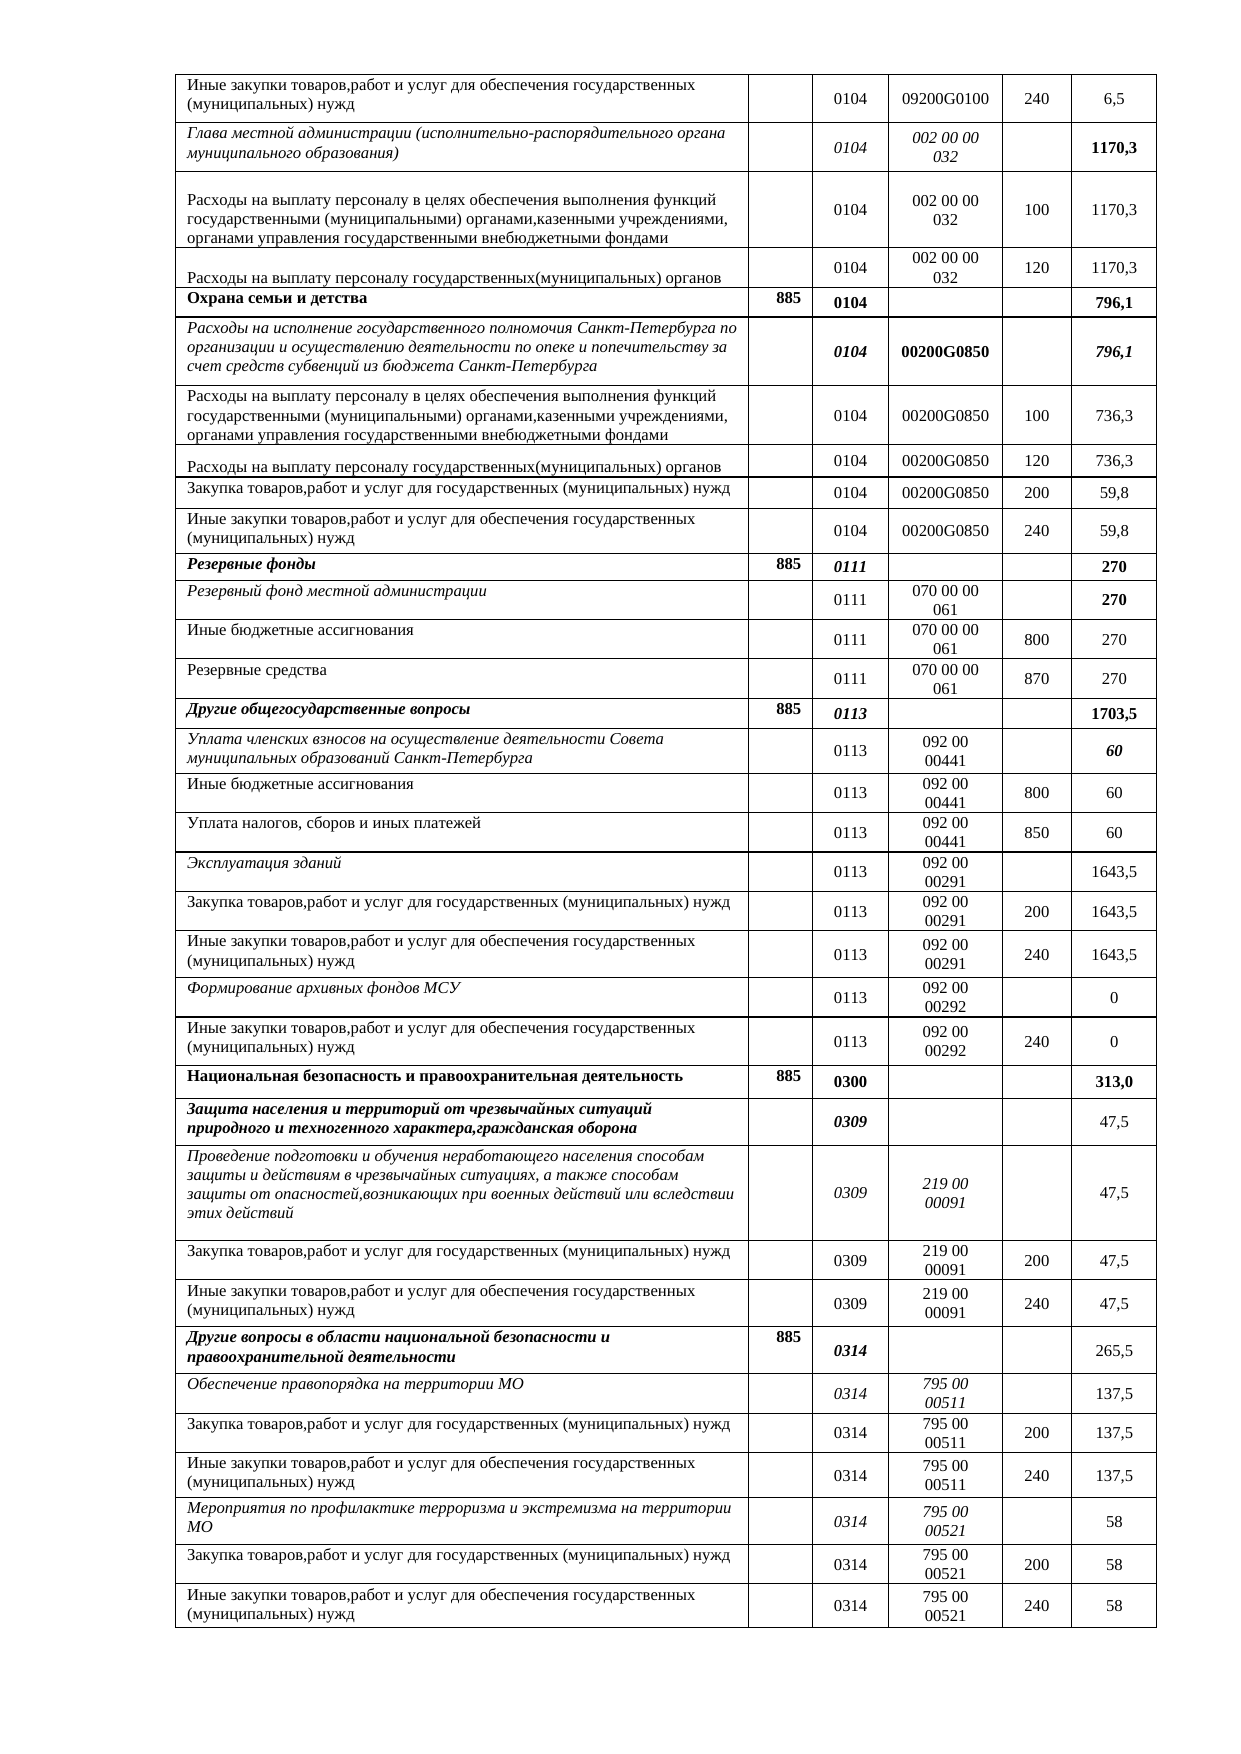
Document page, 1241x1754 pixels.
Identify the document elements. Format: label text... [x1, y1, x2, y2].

table_cell [1003, 853, 1071, 891]
table_cell 870 [1003, 659, 1071, 698]
table_cell 0300 [813, 1066, 888, 1098]
table_cell 0113 [813, 1018, 888, 1065]
table_cell 100 [1003, 172, 1071, 247]
table_cell 58 [1072, 1498, 1156, 1544]
table_cell 092 00 00291 [889, 931, 1002, 977]
table_cell 240 [1003, 1584, 1071, 1627]
table_cell 0314 [813, 1453, 888, 1497]
table_cell [749, 1414, 812, 1452]
table_cell 885 [749, 288, 812, 316]
table_cell 47,5 [1072, 1280, 1156, 1326]
table_cell 0314 [813, 1498, 888, 1544]
table_cell Формирование архивных фондов МСУ [176, 978, 748, 1016]
table_cell 0309 [813, 1146, 888, 1240]
table_cell 200 [1003, 1241, 1071, 1279]
table_cell 120 [1003, 248, 1071, 287]
table_cell 0309 [813, 1241, 888, 1279]
table_cell [749, 75, 812, 122]
table_cell 885 [749, 1327, 812, 1373]
table_cell [889, 1066, 1002, 1098]
table_cell 137,5 [1072, 1414, 1156, 1452]
table_cell Проведение подготовки и обучения неработающего населения способам защиты и действиям в чрезвычайных ситуациях, а также способам защиты от опасностей,возникающих при военных действий или вследствии этих действий [176, 1146, 748, 1240]
table_cell 1170,3 [1072, 248, 1156, 287]
table_cell 219 00 00091 [889, 1280, 1002, 1326]
table_cell Национальная безопасность и правоохранительная деятельность [176, 1066, 748, 1098]
table_cell [1003, 1498, 1071, 1544]
table_cell Иные закупки товаров,работ и услуг для обеспечения государственных (муниципальных) нужд [176, 1453, 748, 1497]
table_cell 0104 [813, 318, 888, 385]
table_cell 0309 [813, 1280, 888, 1326]
table_cell 0113 [813, 931, 888, 977]
table_cell [1003, 554, 1071, 579]
table_cell Закупка товаров,работ и услуг для государственных (муниципальных) нужд [176, 892, 748, 930]
table_cell [749, 931, 812, 977]
table_cell [749, 123, 812, 171]
table_cell 1170,3 [1072, 123, 1156, 171]
table_cell 270 [1072, 620, 1156, 658]
table_cell Уплата членских взносов на осуществление деятельности Совета муниципальных образований Санкт-Петербурга [176, 729, 748, 773]
table_cell 0309 [813, 1099, 888, 1144]
table_cell Обеспечение правопорядка на территории МО [176, 1374, 748, 1412]
table_cell 092 00 00441 [889, 774, 1002, 812]
table_cell [749, 978, 812, 1016]
table_cell 0 [1072, 978, 1156, 1016]
table_cell 800 [1003, 620, 1071, 658]
table_cell 0104 [813, 386, 888, 444]
table_cell 0314 [813, 1545, 888, 1583]
table_cell [749, 1374, 812, 1412]
table_cell Расходы на выплату персоналу государственных(муниципальных) органов [176, 445, 748, 476]
table_cell Закупка товаров,работ и услуг для государственных (муниципальных) нужд [176, 1414, 748, 1452]
table_cell 0111 [813, 620, 888, 658]
table_cell 0314 [813, 1584, 888, 1627]
table_cell Глава местной администрации (исполнительно-распорядительного органа муниципального образования) [176, 123, 748, 171]
table_cell Иные закупки товаров,работ и услуг для обеспечения государственных (муниципальных) нужд [176, 75, 748, 122]
table_cell 0111 [813, 554, 888, 579]
table_cell 885 [749, 554, 812, 579]
table_cell Мероприятия по профилактике терроризма и экстремизма на территории МО [176, 1498, 748, 1544]
table_cell Эксплуатация зданий [176, 853, 748, 891]
table_cell [749, 445, 812, 476]
table_cell [749, 892, 812, 930]
table_cell 00200G0850 [889, 318, 1002, 385]
table_cell 0113 [813, 729, 888, 773]
table_cell 795 00 00521 [889, 1545, 1002, 1583]
table_cell 1643,5 [1072, 853, 1156, 891]
table_cell 070 00 00 061 [889, 581, 1002, 619]
table_cell 0104 [813, 478, 888, 508]
table_cell 0113 [813, 978, 888, 1016]
table_cell 47,5 [1072, 1099, 1156, 1144]
table_cell 795 00 00521 [889, 1584, 1002, 1627]
table_cell 200 [1003, 892, 1071, 930]
table_cell Иные закупки товаров,работ и услуг для обеспечения государственных (муниципальных) нужд [176, 1018, 748, 1065]
table_cell [1003, 699, 1071, 727]
table_cell 092 00 00291 [889, 853, 1002, 891]
table_cell Расходы на выплату персоналу государственных(муниципальных) органов [176, 248, 748, 287]
table_cell 200 [1003, 1545, 1071, 1583]
table_cell [749, 509, 812, 553]
table_cell 09200G0100 [889, 75, 1002, 122]
table_cell 240 [1003, 75, 1071, 122]
table_cell Иные закупки товаров,работ и услуг для обеспечения государственных (муниципальных) нужд [176, 931, 748, 977]
table_cell Защита населения и территорий от чрезвычайных ситуаций природного и техногенного характера,гражданская оборона [176, 1099, 748, 1144]
table_cell [889, 1327, 1002, 1373]
table_cell 00200G0850 [889, 509, 1002, 553]
table_cell 092 00 00441 [889, 729, 1002, 773]
table_cell [889, 554, 1002, 579]
table_cell 240 [1003, 931, 1071, 977]
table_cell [176, 1584, 748, 1627]
table_cell [749, 813, 812, 851]
table_cell [749, 853, 812, 891]
table_cell [749, 729, 812, 773]
table_cell 6,5 [1072, 75, 1156, 122]
table_cell 270 [1072, 659, 1156, 698]
table_cell [1003, 1099, 1071, 1144]
table_cell [1003, 581, 1071, 619]
table_cell Закупка товаров,работ и услуг для государственных (муниципальных) нужд [176, 1241, 748, 1279]
table_cell 219 00 00091 [889, 1146, 1002, 1240]
table_cell [749, 774, 812, 812]
table_cell [749, 1018, 812, 1065]
table_cell 002 00 00 032 [889, 172, 1002, 247]
table_cell 60 [1072, 729, 1156, 773]
table_cell [749, 248, 812, 287]
table_cell 795 00 00521 [889, 1498, 1002, 1544]
table_cell [749, 1099, 812, 1144]
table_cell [176, 1545, 748, 1583]
table_cell [1003, 1374, 1071, 1412]
table_cell 0104 [813, 248, 888, 287]
table_cell 0314 [813, 1327, 888, 1373]
table_cell 00200G0850 [889, 445, 1002, 476]
table_cell 0113 [813, 699, 888, 727]
table_cell 0113 [813, 853, 888, 891]
table_cell [749, 172, 812, 247]
table_cell 58 [1072, 1545, 1156, 1583]
table_cell Закупка товаров,работ и услуг для государственных (муниципальных) нужд [176, 478, 748, 508]
table_cell Резервные средства [176, 659, 748, 698]
table_cell 092 00 00292 [889, 978, 1002, 1016]
table_cell [749, 620, 812, 658]
table_cell 0111 [813, 659, 888, 698]
table_cell Расходы на исполнение государственного полномочия Санкт-Петербурга по организации и осуществлению деятельности по опеке и попечительству за счет средств субвенций из бюджета Санкт-Петербурга [176, 318, 748, 385]
table_cell 59,8 [1072, 478, 1156, 508]
table_cell 800 [1003, 774, 1071, 812]
table_cell 200 [1003, 478, 1071, 508]
table_cell [749, 386, 812, 444]
table_cell 120 [1003, 445, 1071, 476]
table_cell 1643,5 [1072, 892, 1156, 930]
table_cell 47,5 [1072, 1241, 1156, 1279]
table_cell [749, 1545, 812, 1583]
table_cell 796,1 [1072, 318, 1156, 385]
table_cell 137,5 [1072, 1453, 1156, 1497]
table_cell 58 [1072, 1584, 1156, 1627]
table_cell [749, 318, 812, 385]
table_cell 240 [1003, 509, 1071, 553]
table_cell [1003, 978, 1071, 1016]
table_cell 850 [1003, 813, 1071, 851]
table_cell [749, 1280, 812, 1326]
table_cell 0314 [813, 1374, 888, 1412]
table_cell Уплата налогов, сборов и иных платежей [176, 813, 748, 851]
table_cell 092 00 00291 [889, 892, 1002, 930]
table_cell [749, 1453, 812, 1497]
table_cell 002 00 00 032 [889, 123, 1002, 171]
table_cell 0 [1072, 1018, 1156, 1065]
table_cell [1003, 318, 1071, 385]
table_cell 002 00 00 032 [889, 248, 1002, 287]
table_cell 0111 [813, 581, 888, 619]
table_cell 60 [1072, 813, 1156, 851]
table_cell [1003, 1146, 1071, 1240]
table_cell [749, 659, 812, 698]
table_cell 270 [1072, 554, 1156, 579]
table_cell Иные бюджетные ассигнования [176, 774, 748, 812]
table_cell 885 [749, 1066, 812, 1098]
table_cell 796,1 [1072, 288, 1156, 316]
table_cell 070 00 00 061 [889, 659, 1002, 698]
table_cell Другие вопросы в области национальной безопасности и правоохранительной деятельности [176, 1327, 748, 1373]
table_cell [1003, 1066, 1071, 1098]
table_cell 736,3 [1072, 445, 1156, 476]
table_cell [749, 1498, 812, 1544]
table_cell 270 [1072, 581, 1156, 619]
table_cell [889, 699, 1002, 727]
table_cell Охрана семьи и детства [176, 288, 748, 316]
table_cell Иные закупки товаров,работ и услуг для обеспечения государственных (муниципальных) нужд [176, 1280, 748, 1326]
table_cell 240 [1003, 1280, 1071, 1326]
table_cell 240 [1003, 1018, 1071, 1065]
table_cell 47,5 [1072, 1146, 1156, 1240]
table_cell 0104 [813, 172, 888, 247]
table_cell [749, 478, 812, 508]
table_cell 0113 [813, 774, 888, 812]
table_cell [1003, 729, 1071, 773]
table_cell 0104 [813, 509, 888, 553]
table_cell Иные закупки товаров,работ и услуг для обеспечения государственных (муниципальных) нужд [176, 509, 748, 553]
table_cell 1703,5 [1072, 699, 1156, 727]
table_cell 00200G0850 [889, 386, 1002, 444]
table_cell 795 00 00511 [889, 1453, 1002, 1497]
table_cell [889, 1099, 1002, 1144]
table_cell 0113 [813, 892, 888, 930]
table_cell 795 00 00511 [889, 1374, 1002, 1412]
table_cell 60 [1072, 774, 1156, 812]
table_cell 137,5 [1072, 1374, 1156, 1412]
table_cell [749, 1584, 812, 1627]
table_cell Иные бюджетные ассигнования [176, 620, 748, 658]
table_cell 092 00 00441 [889, 813, 1002, 851]
table_cell 885 [749, 699, 812, 727]
table_cell 736,3 [1072, 386, 1156, 444]
table_cell Другие общегосударственные вопросы [176, 699, 748, 727]
table_cell Резервный фонд местной администрации [176, 581, 748, 619]
table_cell 59,8 [1072, 509, 1156, 553]
table_cell [749, 1241, 812, 1279]
table_cell 070 00 00 061 [889, 620, 1002, 658]
table_cell 265,5 [1072, 1327, 1156, 1373]
table_cell 0113 [813, 813, 888, 851]
table_cell 0104 [813, 288, 888, 316]
table_cell [889, 288, 1002, 316]
table_cell [749, 1146, 812, 1240]
table_cell 092 00 00292 [889, 1018, 1002, 1065]
table_cell [1003, 1327, 1071, 1373]
table_cell 313,0 [1072, 1066, 1156, 1098]
table_cell 0104 [813, 445, 888, 476]
table_cell 0314 [813, 1414, 888, 1452]
table_cell [749, 581, 812, 619]
table_cell 100 [1003, 386, 1071, 444]
table_cell 1643,5 [1072, 931, 1156, 977]
table_cell 0104 [813, 123, 888, 171]
table_cell 1170,3 [1072, 172, 1156, 247]
table_cell 0104 [813, 75, 888, 122]
table_cell [1003, 123, 1071, 171]
table_cell [1003, 288, 1071, 316]
table_cell 795 00 00511 [889, 1414, 1002, 1452]
table_cell 219 00 00091 [889, 1241, 1002, 1279]
table_cell 200 [1003, 1414, 1071, 1452]
table_cell 00200G0850 [889, 478, 1002, 508]
table_cell 240 [1003, 1453, 1071, 1497]
table_cell Резервные фонды [176, 554, 748, 579]
